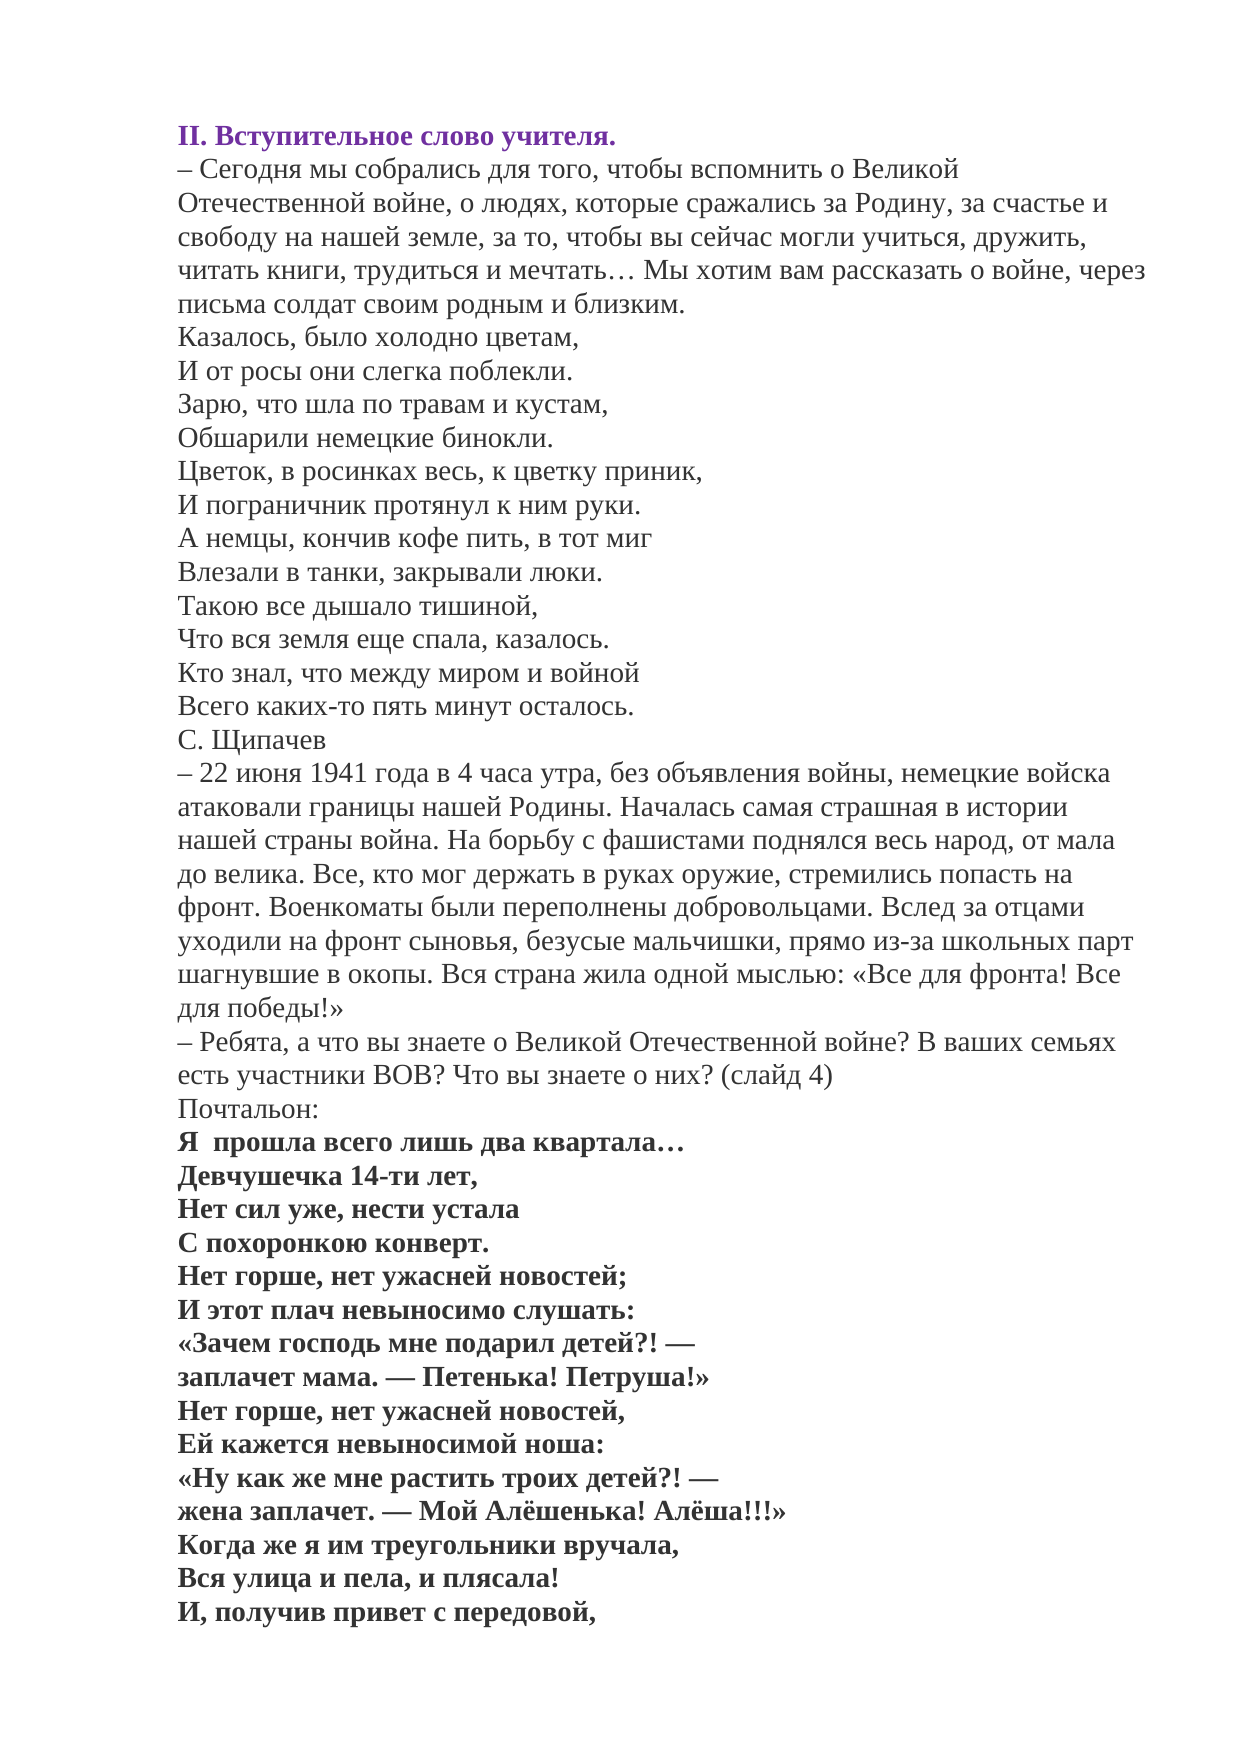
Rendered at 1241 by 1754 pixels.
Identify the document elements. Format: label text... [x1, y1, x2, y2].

text Казалось, было холодно цветам, И от росы они слегка поблекли. Зарю, что шла по травам и кустам, Обшарили немецкие бинокли. Цветок, в росинках весь, к цветку приник, И пограничник протянул к ним руки. А немцы, кончив кофе пить, в тот миг Влезали в танки, закрывали люки. Такою все дышало тишиной, Что вся земля еще спала, казалось. Кто знал, что между миром и войной Всего каких-то пять минут осталось. С. Щипачев [177, 319, 1152, 755]
text Нет горше, нет ужасней новостей, [177, 1393, 1152, 1426]
text II. Вступительное слово учителя. [177, 118, 1152, 152]
text Вся улица и пела, и плясала! [177, 1560, 1152, 1594]
text Ей кажется невыносимой ноша: [177, 1426, 1152, 1460]
text «Зачем господь мне подарил детей?! — [177, 1326, 1152, 1359]
text – Ребята, а что вы знаете о Великой Отечественной войне? В ваших семьях есть участники ВОВ? Что вы знаете о них? (слайд 4) [177, 1024, 1152, 1091]
text И, получив привет с передовой, [177, 1594, 1152, 1627]
text И этот плач невыносимо слушать: [177, 1292, 1152, 1326]
text – 22 июня 1941 года в 4 часа утра, без объявления войны, немецкие войска атаковали границы нашей Родины. Началась самая страшная в истории нашей страны война. На борьбу с фашистами поднялся весь народ, от мала до велика. Все, кто мог держать в руках оружие, стремились попасть на фронт. Военкоматы были переполнены добровольцами. Вслед за отцами уходили на фронт сыновья, безусые мальчишки, прямо из-за школьных парт шагнувшие в окопы. Вся страна жила одной мыслью: «Все для фронта! Все для победы!» [177, 755, 1152, 1024]
text заплачет мама. — Петенька! Петруша!» [177, 1359, 1152, 1393]
text С похоронкою конверт. [177, 1225, 1152, 1258]
text Нет сил уже, нести устала [177, 1191, 1152, 1225]
text жена заплачет. — Мой Алёшенька! Алёша!!!» [177, 1493, 1152, 1527]
text – Сегодня мы собрались для того, чтобы вспомнить о Великой Отечественной войне, о людях, которые сражались за Родину, за счастье и свободу на нашей земле, за то, чтобы вы сейчас могли учиться, дружить, читать книги, трудиться и мечтать… Мы хотим вам рассказать о войне, через письма солдат своим родным и близким. [177, 152, 1152, 319]
text Почтальон: [177, 1091, 1152, 1124]
text Когда же я им треугольники вручала, [177, 1527, 1152, 1560]
text Девчушечка 14-ти лет, [177, 1158, 1152, 1191]
text «Ну как же мне растить троих детей?! — [177, 1460, 1152, 1493]
text Нет горше, нет ужасней новостей; [177, 1258, 1152, 1292]
text Я прошла всего лишь два квартала… [177, 1124, 1152, 1158]
